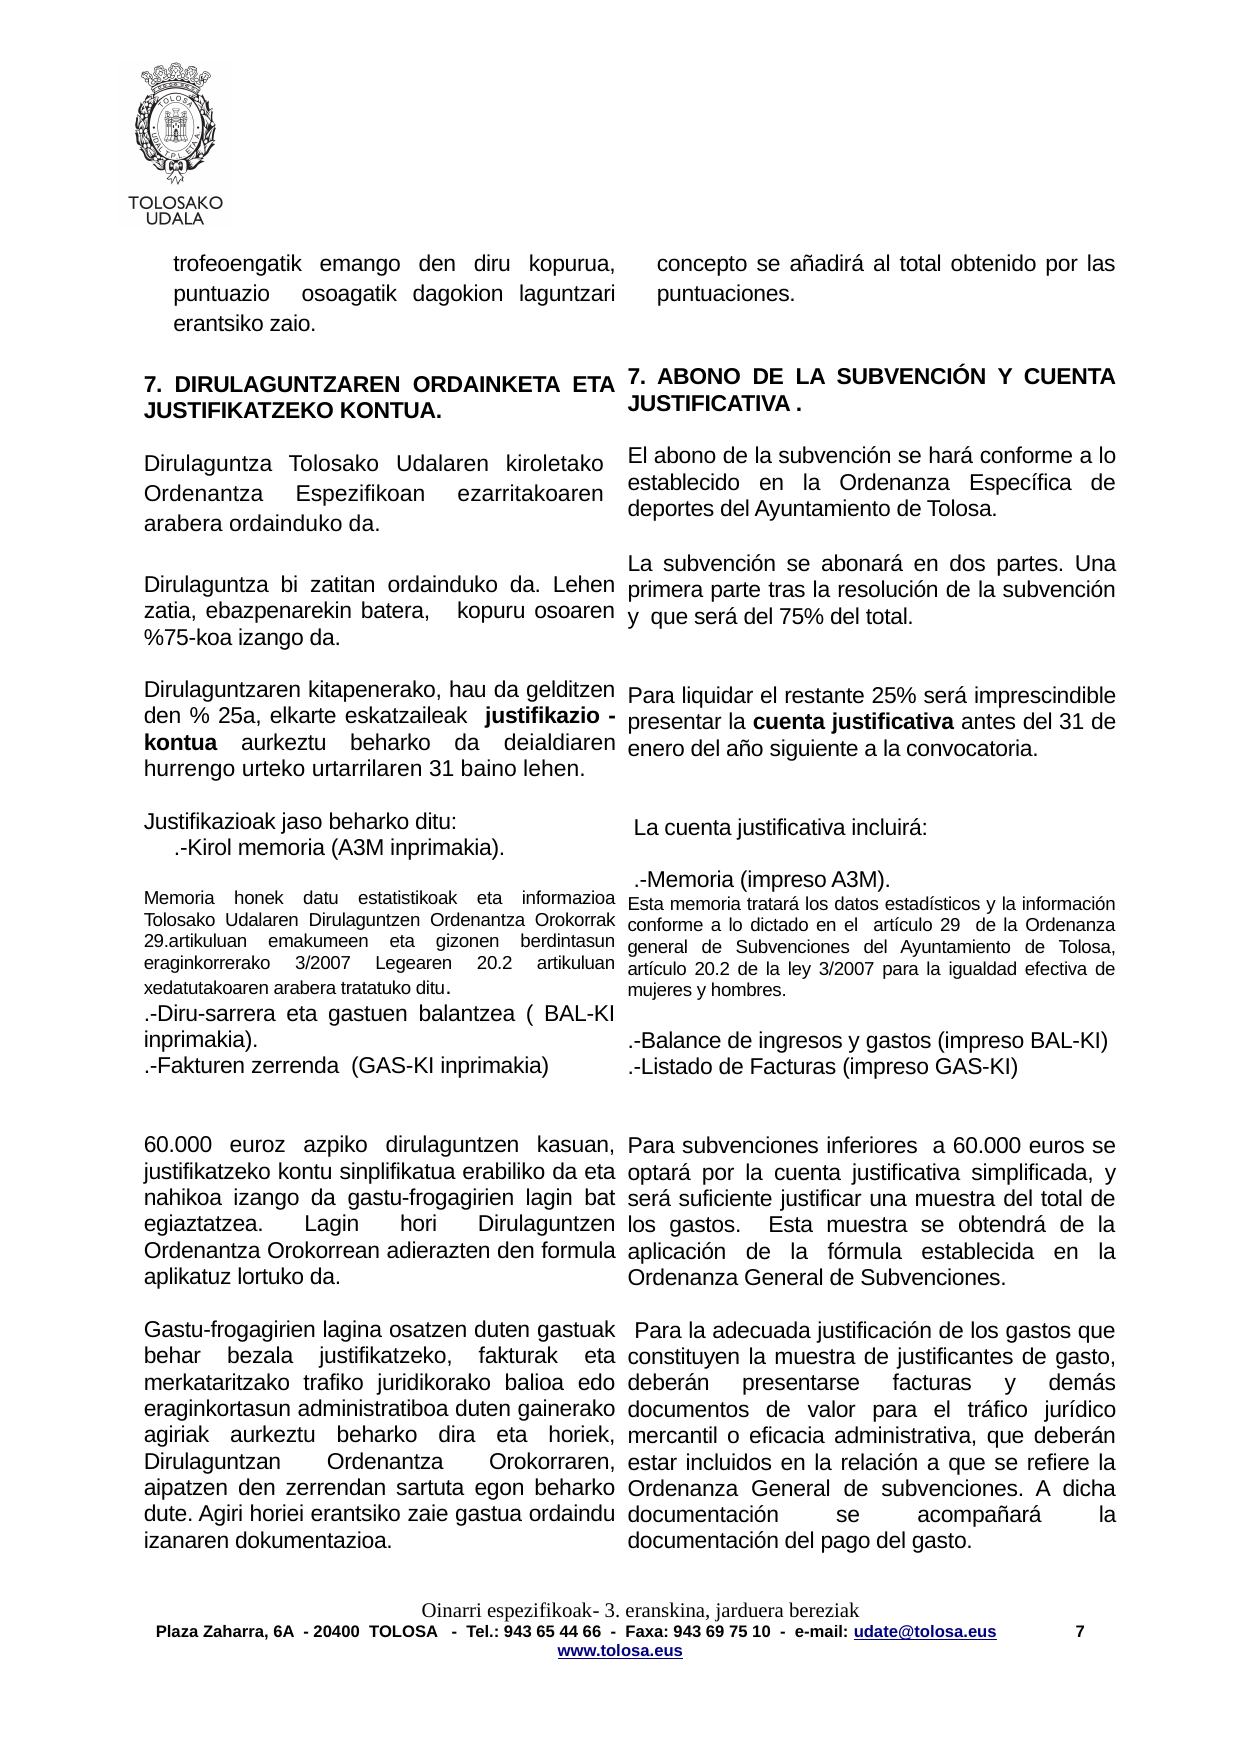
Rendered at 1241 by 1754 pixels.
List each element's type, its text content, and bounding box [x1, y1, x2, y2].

picture [118, 61, 233, 228]
